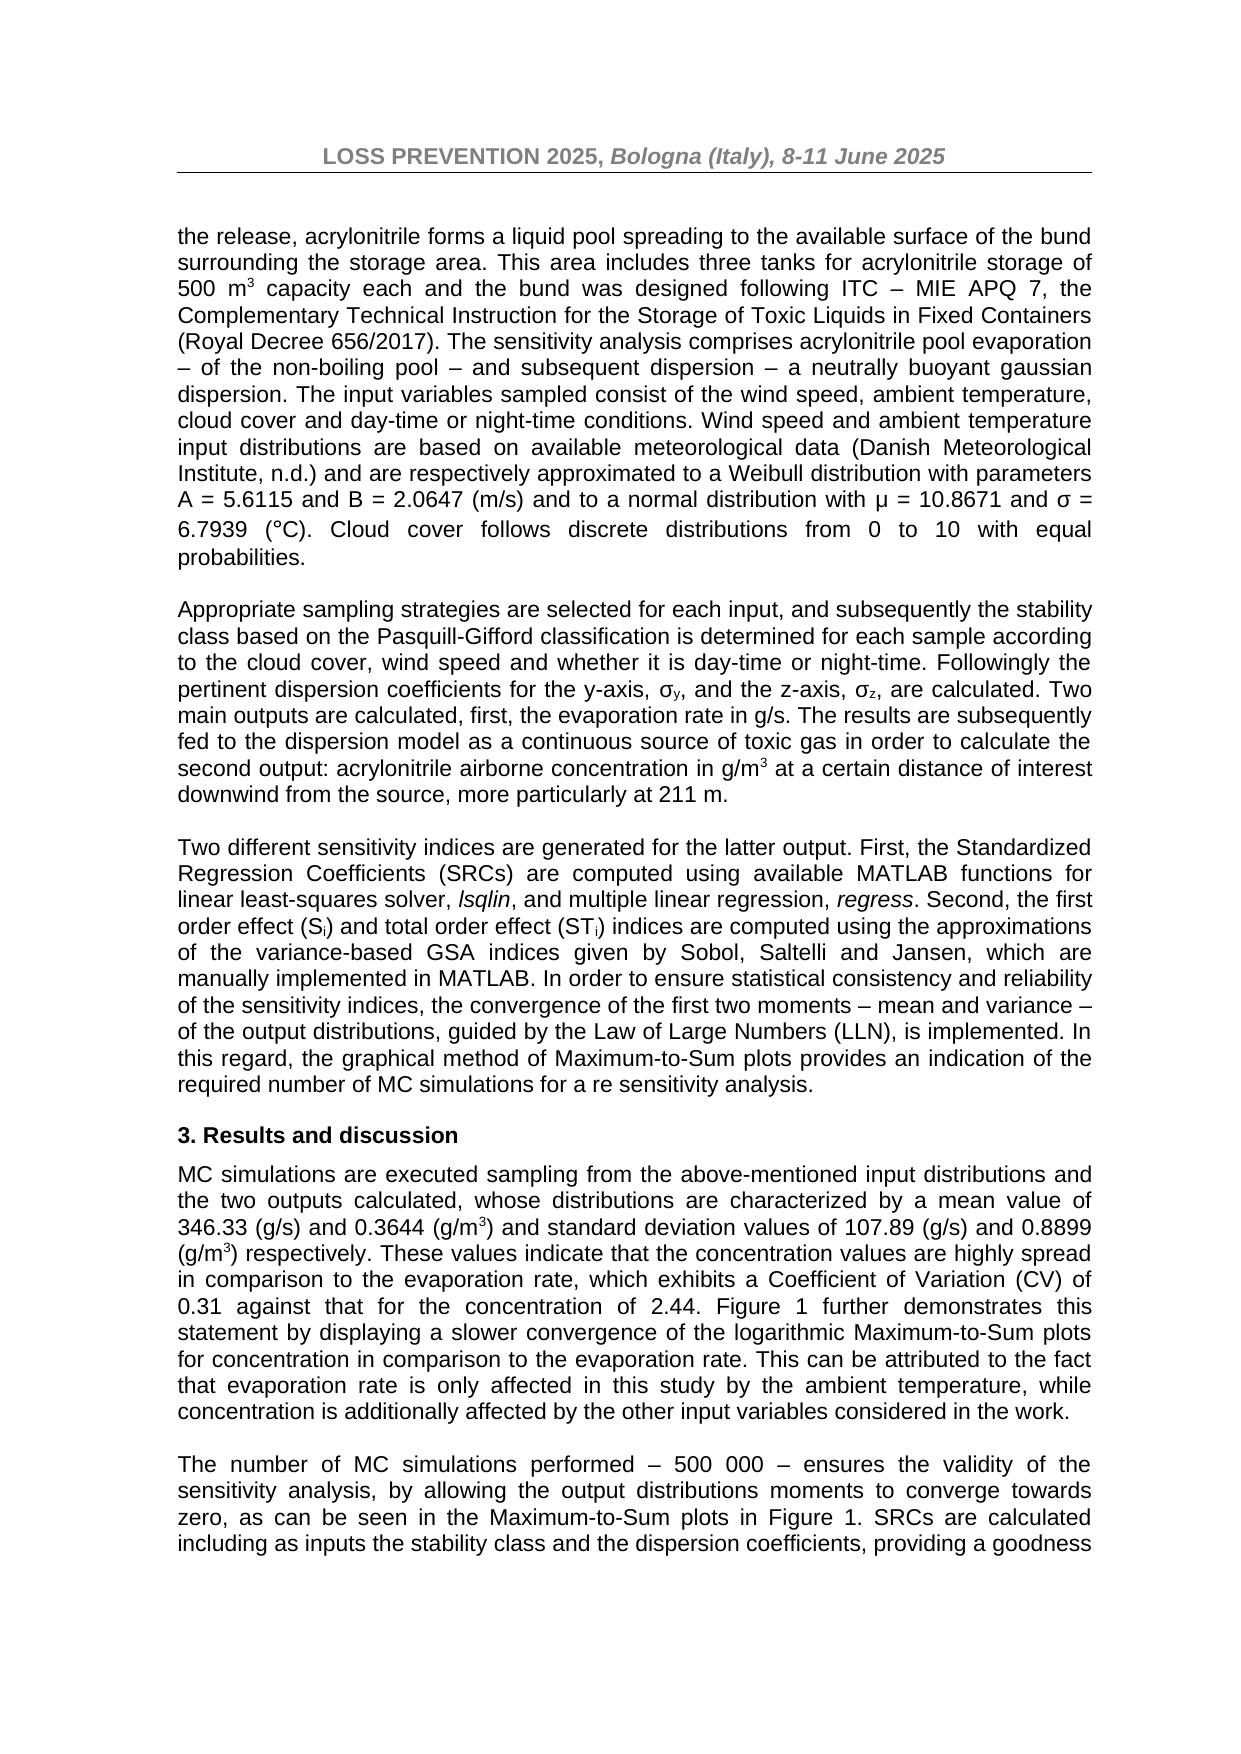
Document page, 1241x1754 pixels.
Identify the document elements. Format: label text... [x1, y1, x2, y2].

text Appropriate sampling strategies are selected for each input, and subsequently the stability class based on the Pasquill-Gifford classification is determined for each sample according to the cloud cover, wind speed and whether it is day-time or night-time. Followingly the pertinent dispersion coefficients for the y-axis, σy, and the z-axis, σz, are calculated. Two main outputs are calculated, first, the evaporation rate in g/s. The results are subsequently fed to the dispersion model as a continuous source of toxic gas in order to calculate the second output: acrylonitrile airborne concentration in g/m3 at a certain distance of interest downwind from the source, more particularly at 211 m. [177, 596, 1093, 807]
text Two different sensitivity indices are generated for the latter output. First, the Standardized Regression Coefficients (SRCs) are computed using available MATLAB functions for linear least-squares solver, lsqlin, and multiple linear regression, regress. Second, the first order effect (Si) and total order effect (STi) indices are computed using the approximations of the variance-based GSA indices given by Sobol, Saltelli and Jansen, which are manually implemented in MATLAB. In order to ensure statistical consistency and reliability of the sensitivity indices, the convergence of the first two moments – mean and variance – of the output distributions, guided by the Law of Large Numbers (LLN), is implemented. In this regard, the graphical method of Maximum-to-Sum plots provides an indication of the required number of MC simulations for a re sensitivity analysis. [177, 834, 1093, 1097]
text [177, 223, 1093, 570]
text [177, 1451, 1093, 1556]
text MC simulations are executed sampling from the above-mentioned input distributions and the two outputs calculated, whose distributions are characterized by a mean value of 346.33 (g/s) and 0.3644 (g/m3) and standard deviation values of 107.89 (g/s) and 0.8899 (g/m3) respectively. These values indicate that the concentration values are highly spread in comparison to the evaporation rate, which exhibits a Coefficient of Variation (CV) of 0.31 against that for the concentration of 2.44. Figure 1 further demonstrates this statement by displaying a slower convergence of the logarithmic Maximum-to-Sum plots for concentration in comparison to the evaporation rate. This can be attributed to the fact that evaporation rate is only affected in this study by the ambient temperature, while concentration is additionally affected by the other input variables considered in the work. [177, 1161, 1093, 1424]
subtitle 3. Results and discussion [177, 1122, 1092, 1148]
